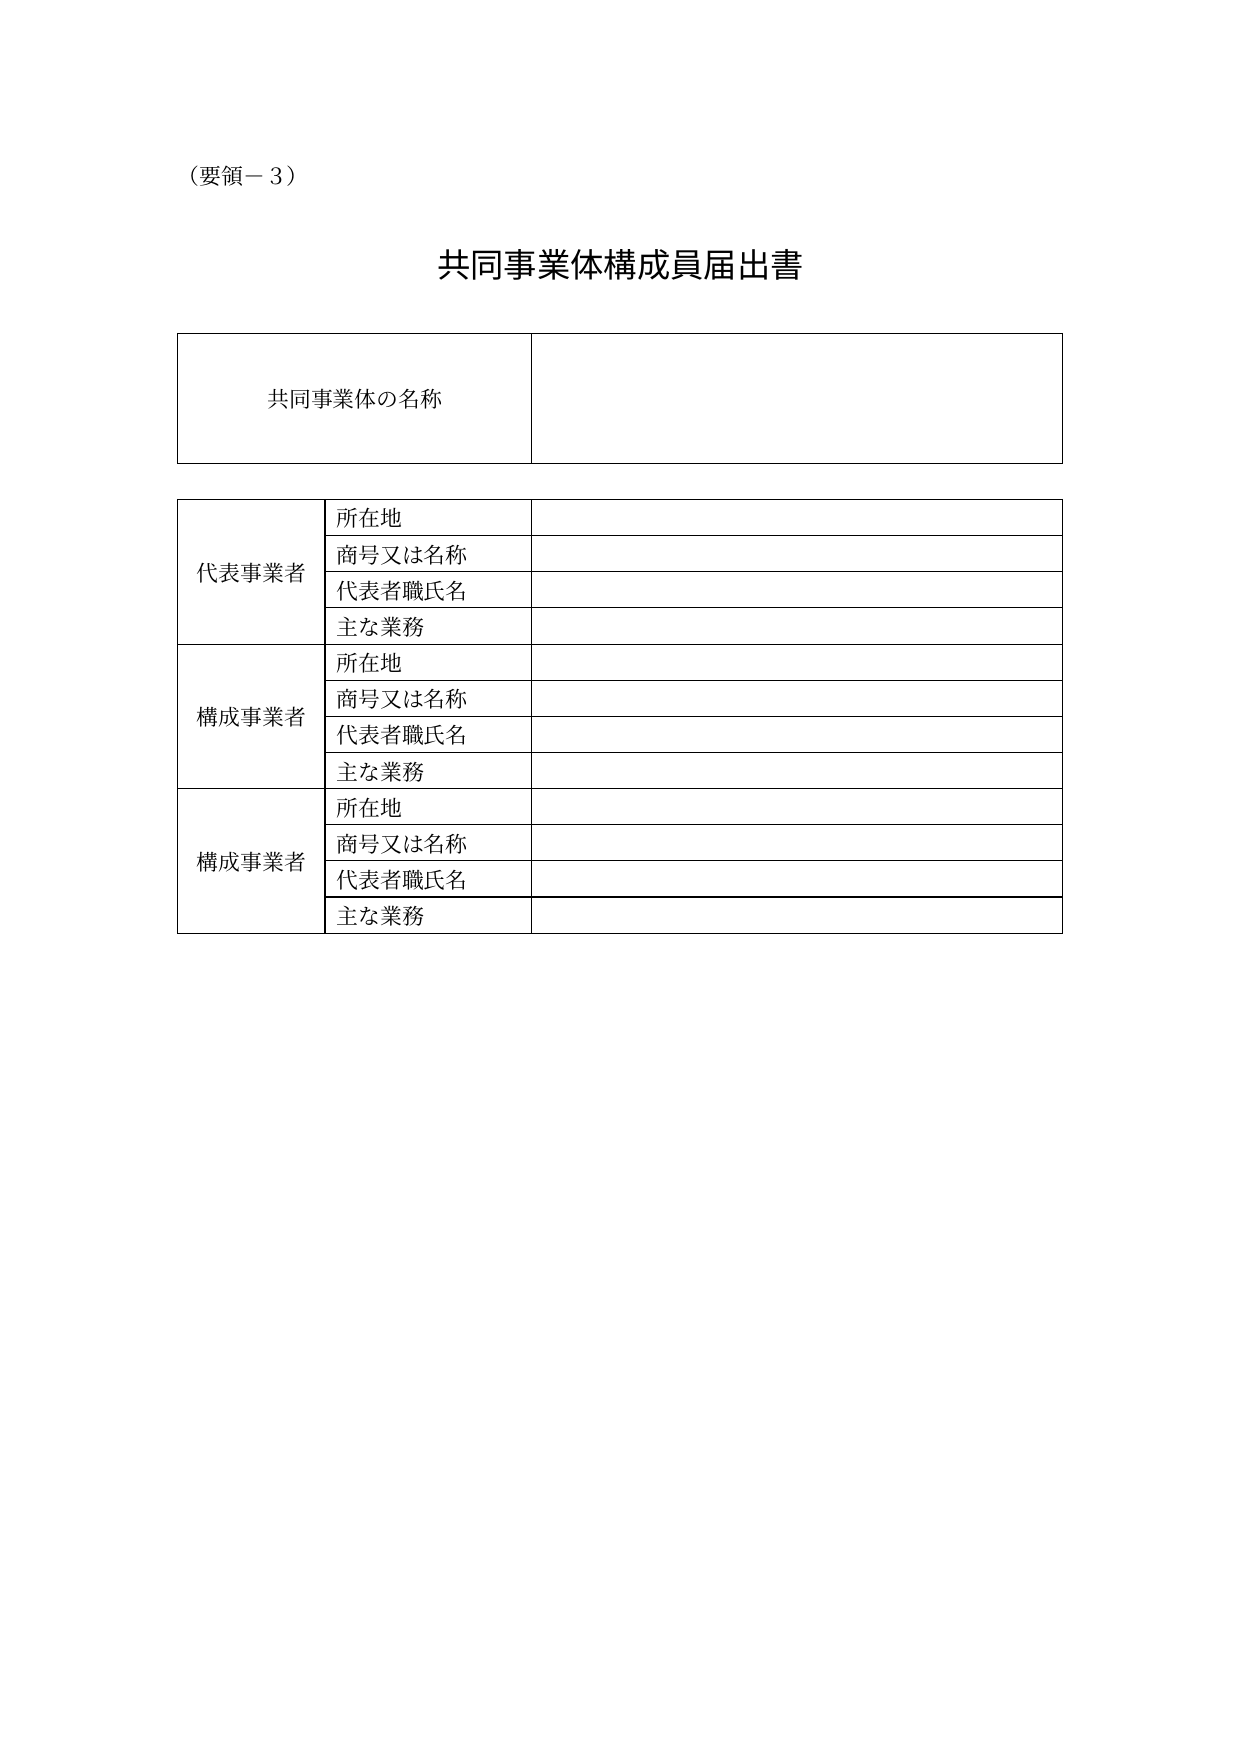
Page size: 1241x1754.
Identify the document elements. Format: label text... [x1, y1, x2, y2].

table_cell 代表者職氏名 [326, 861, 531, 896]
table_cell [532, 645, 1062, 679]
table_cell [532, 825, 1062, 860]
table_cell 代表者職氏名 [326, 572, 531, 607]
table_cell [532, 898, 1062, 933]
table_cell 代表者職氏名 [326, 717, 531, 752]
table_cell [532, 681, 1062, 716]
table_cell 主な業務 [326, 608, 531, 643]
table_cell 商号又は名称 [326, 536, 531, 571]
text （要領－３） [177, 157, 1063, 192]
table_cell [532, 753, 1062, 788]
table_cell [532, 717, 1062, 752]
table_header 共同事業体の名称 [178, 334, 531, 463]
table_cell [532, 861, 1062, 896]
table_cell [532, 536, 1062, 571]
table_cell [532, 608, 1062, 643]
table_cell [532, 572, 1062, 607]
table_header [532, 500, 1062, 535]
table_cell 所在地 [326, 789, 531, 824]
table_cell 主な業務 [326, 898, 531, 933]
table_cell [532, 789, 1062, 824]
table_header [532, 334, 1062, 463]
text 共同事業体構成員届出書 [177, 227, 1063, 298]
table_cell 構成事業者 [178, 789, 324, 933]
table_header 代表事業者 [178, 500, 324, 643]
table_cell 主な業務 [326, 753, 531, 788]
table_cell 構成事業者 [178, 645, 324, 788]
table_header 所在地 [326, 500, 531, 535]
table_cell 商号又は名称 [326, 825, 531, 860]
table_cell 所在地 [326, 645, 531, 679]
table_cell 商号又は名称 [326, 681, 531, 716]
